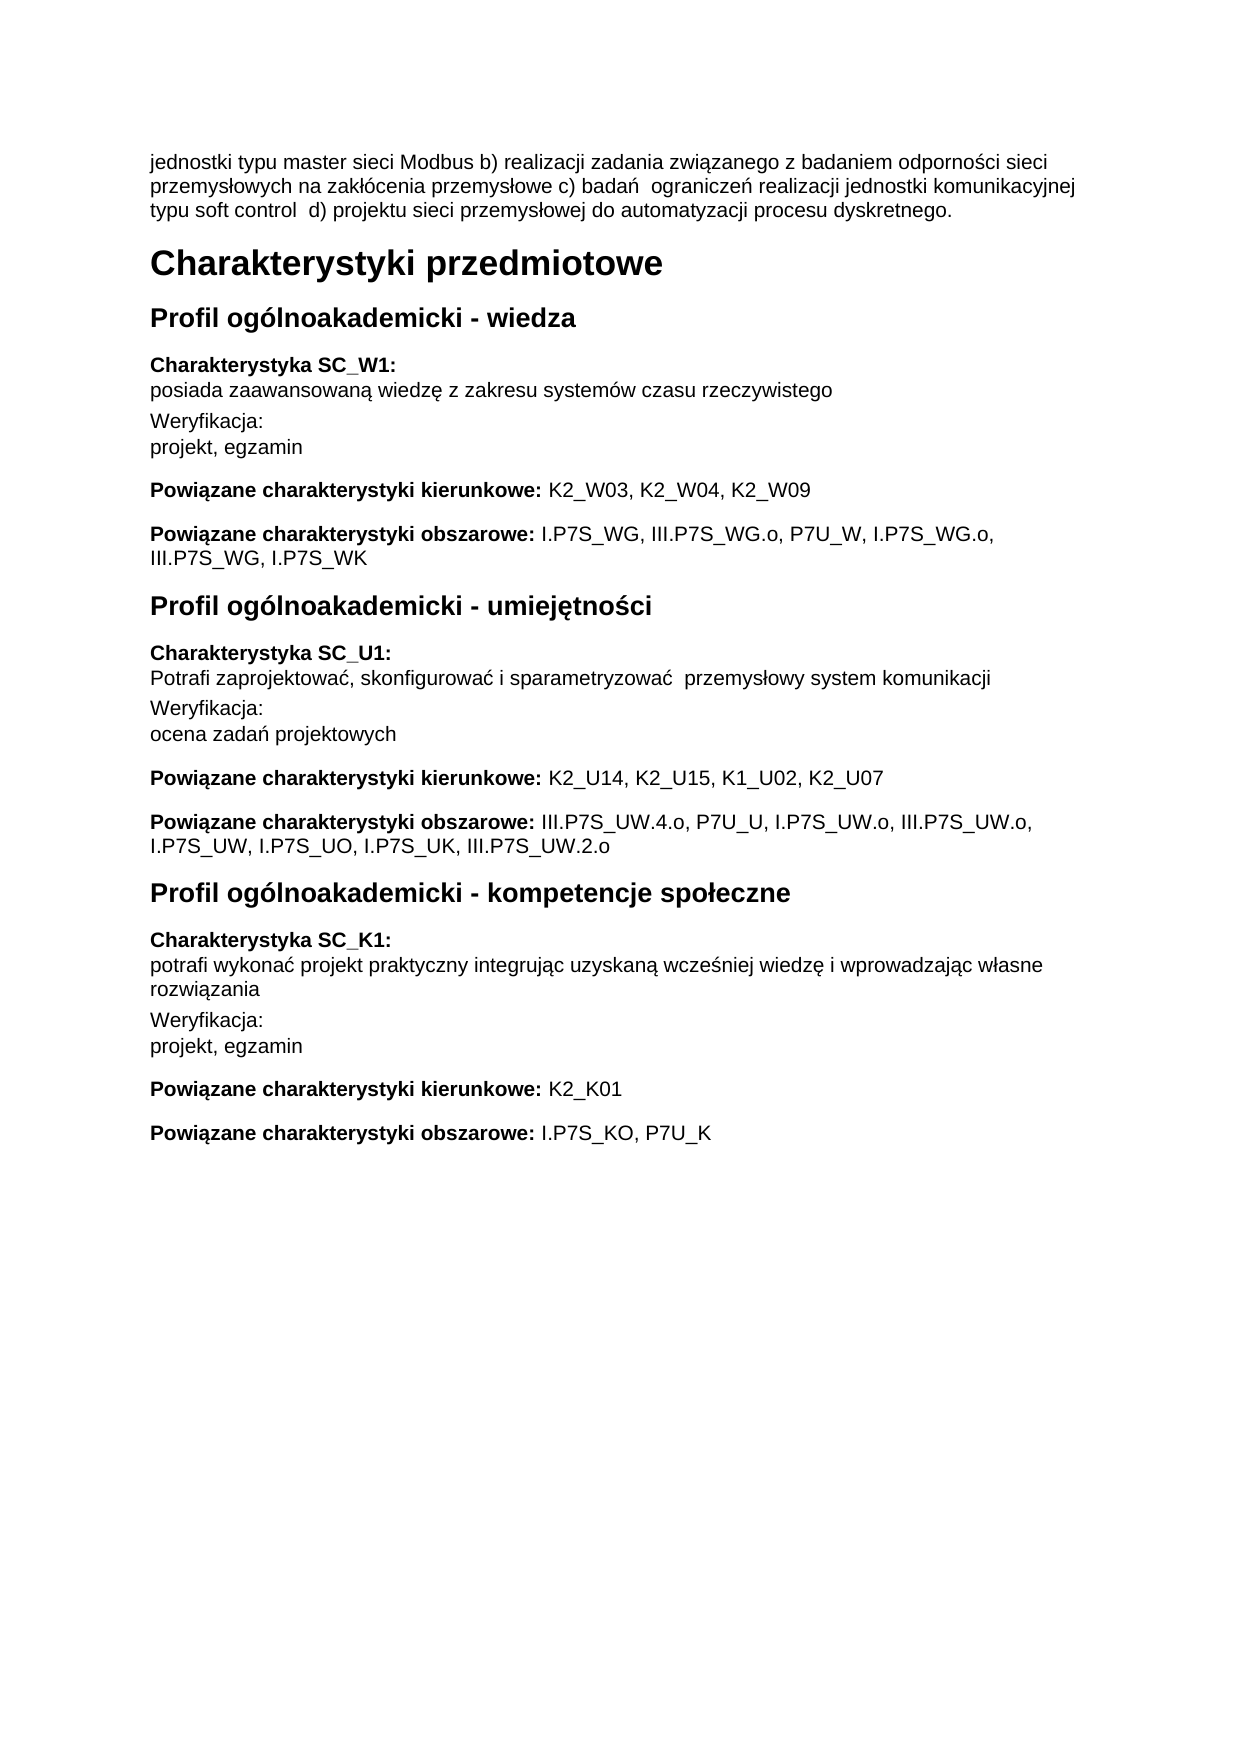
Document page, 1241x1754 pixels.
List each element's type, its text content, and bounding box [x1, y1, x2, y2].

text Weryfikacja: [150, 408, 1090, 432]
text Powiązane charakterystyki obszarowe: I.P7S_WG, III.P7S_WG.o, P7U_W, I.P7S_WG.o, III.P7S_WG, I.P7S_WK [150, 522, 1090, 570]
text projekt, egzamin [150, 1033, 1090, 1057]
text posiada zaawansowaną wiedzę z zakresu systemów czasu rzeczywistego [150, 378, 1090, 402]
text Weryfikacja: [150, 696, 1090, 720]
text Powiązane charakterystyki kierunkowe: K2_W03, K2_W04, K2_W09 [150, 478, 1090, 502]
text Charakterystyka SC_K1: [150, 928, 1090, 952]
text Powiązane charakterystyki kierunkowe: K2_U14, K2_U15, K1_U02, K2_U07 [150, 766, 1090, 790]
text Charakterystyka SC_U1: [150, 641, 1090, 665]
subtitle Profil ogólnoakademicki - kompetencje społeczne [150, 877, 1090, 908]
text projekt, egzamin [150, 434, 1090, 458]
text Potrafi zaprojektować, skonfigurować i sparametryzować przemysłowy system komunikacji [150, 666, 1090, 690]
text potrafi wykonać projekt praktyczny integrując uzyskaną wcześniej wiedzę i wprowadzając własne rozwiązania [150, 953, 1090, 1001]
text Charakterystyka SC_W1: [150, 353, 1090, 377]
text Powiązane charakterystyki obszarowe: I.P7S_KO, P7U_K [150, 1121, 1090, 1145]
subtitle Profil ogólnoakademicki - umiejętności [150, 590, 1090, 621]
text Powiązane charakterystyki kierunkowe: K2_K01 [150, 1077, 1090, 1101]
text ocena zadań projektowych [150, 722, 1090, 746]
text Powiązane charakterystyki obszarowe: III.P7S_UW.4.o, P7U_U, I.P7S_UW.o, III.P7S_UW.o, I.P7S_UW, I.P7S_UO, I.P7S_UK, III.P7S_UW.2.o [150, 809, 1090, 857]
subtitle Profil ogólnoakademicki - wiedza [150, 302, 1090, 333]
subtitle Charakterystyki przedmiotowe [150, 242, 1090, 282]
text Weryfikacja: [150, 1007, 1090, 1031]
